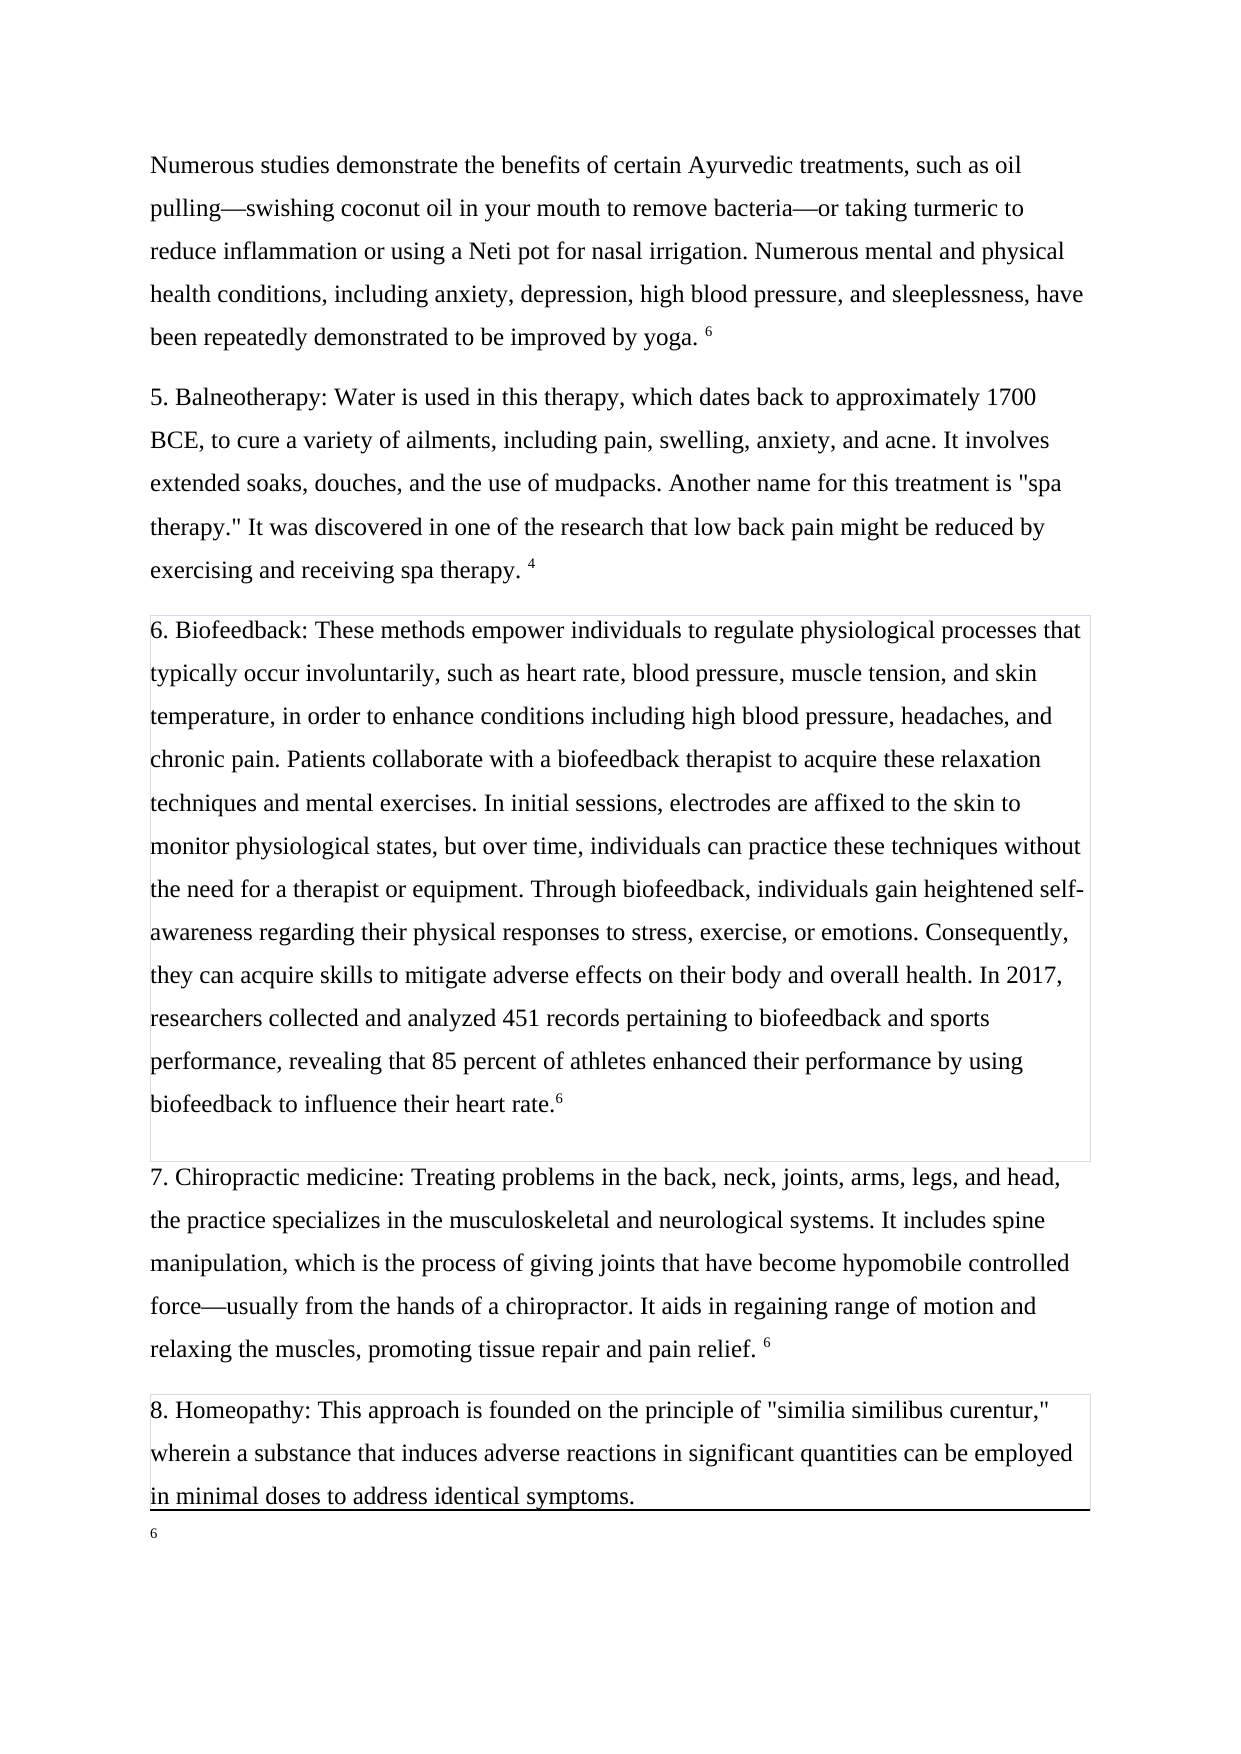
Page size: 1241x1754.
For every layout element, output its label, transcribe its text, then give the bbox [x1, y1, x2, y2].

text 8. Homeopathy: This approach is founded on the principle of "similia similibus curentur," wherein a substance that induces adverse reactions in significant quantities can be employed in minimal doses to address identical symptoms. [151, 1395, 1090, 1509]
text 5. Balneotherapy: Water is used in this therapy, which dates back to approximately 1700 BCE, to cure a variety of ailments, including pain, swelling, anxiety, and acne. It involves extended soaks, douches, and the use of mudpacks. Another name for this treatment is "spa therapy." It was discovered in one of the research that low back pain might be reduced by exercising and receiving spa therapy. 4 [150, 382, 1090, 583]
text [150, 150, 1090, 351]
text 6. Biofeedback: These methods empower individuals to regulate physiological processes that typically occur involuntarily, such as heart rate, blood pressure, muscle tension, and skin temperature, in order to enhance conditions including high blood pressure, headaches, and chronic pain. Patients collaborate with a biofeedback therapist to acquire these relaxation techniques and mental exercises. In initial sessions, electrodes are affixed to the skin to monitor physiological states, but over time, individuals can practice these techniques without the need for a therapist or equipment. Through biofeedback, individuals gain heightened self-awareness regarding their physical responses to stress, exercise, or emotions. Consequently, they can acquire skills to mitigate adverse effects on their body and overall health. In 2017, researchers collected and analyzed 451 records pertaining to biofeedback and sports performance, revealing that 85 percent of athletes enhanced their performance by using biofeedback to influence their heart rate.6 [151, 616, 1090, 1118]
text 7. Chiropractic medicine: Treating problems in the back, neck, joints, arms, legs, and head, the practice specializes in the musculoskeletal and neurological systems. It includes spine manipulation, which is the process of giving joints that have become hypomobile controlled force—usually from the hands of a chiropractor. It aids in regaining range of motion and relaxing the muscles, promoting tissue repair and pain relief. 6 [150, 1162, 1090, 1363]
text 6 [150, 1524, 1090, 1553]
